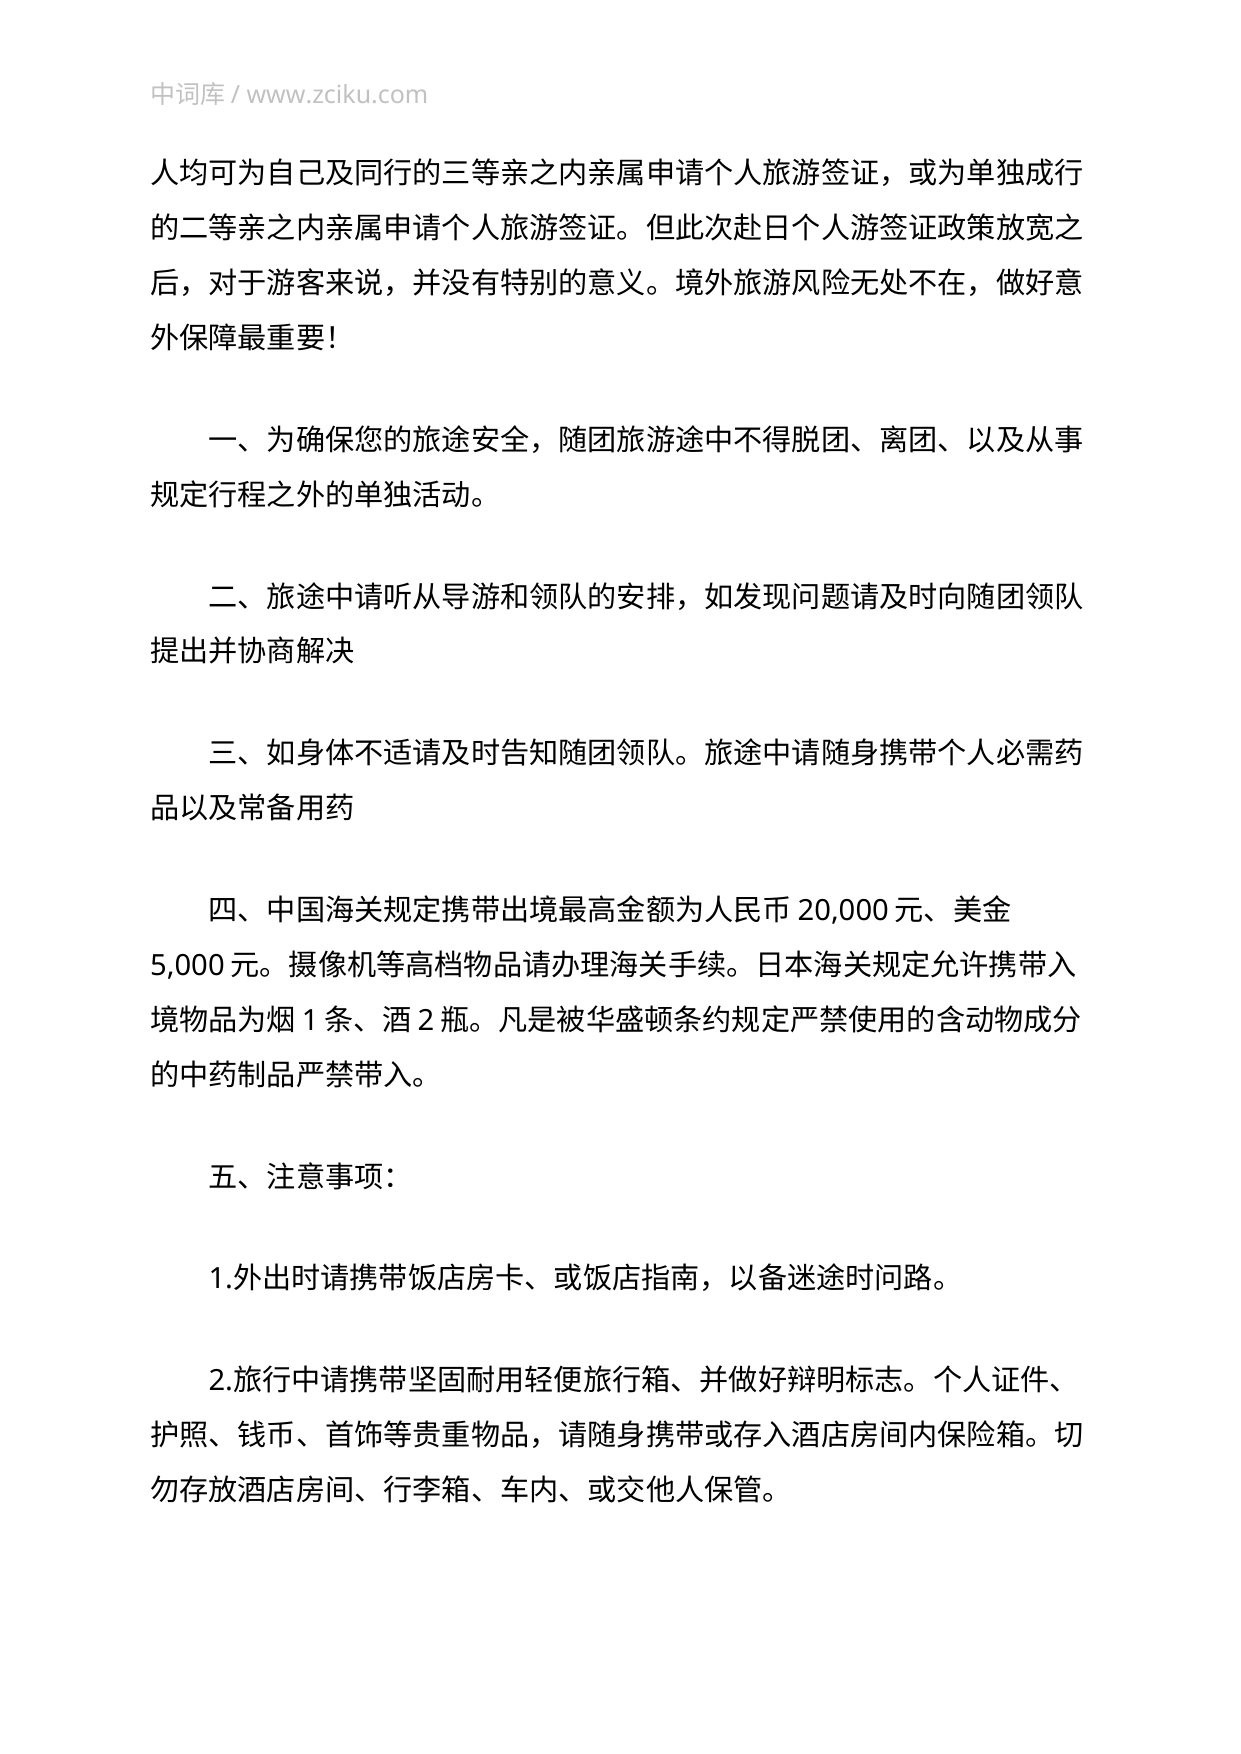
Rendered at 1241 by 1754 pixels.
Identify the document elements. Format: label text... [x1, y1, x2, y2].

text 四、中国海关规定携带出境最高金额为人民币20,000元、美金5,000元。摄像机等高档物品请办理海关手续。日本海关规定允许携带入境物品为烟1条、酒2瓶。凡是被华盛顿条约规定严禁使用的含动物成分的中药制品严禁带入。 [150, 886, 1090, 1094]
text 1.外出时请携带饭店房卡、或饭店指南，以备迷途时问路。 [150, 1255, 1090, 1297]
text 三、如身体不适请及时告知随团领队。旅途中请随身携带个人必需药品以及常备用药 [150, 730, 1090, 827]
text 二、旅途中请听从导游和领队的安排，如发现问题请及时向随团领队提出并协商解决 [150, 573, 1090, 670]
text 2.旅行中请携带坚固耐用轻便旅行箱、并做好辩明标志。个人证件、护照、钱币、首饰等贵重物品，请随身携带或存入酒店房间内保险箱。切勿存放酒店房间、行李箱、车内、或交他人保管。 [150, 1357, 1090, 1509]
text 五、注意事项： [150, 1153, 1090, 1196]
text 一、为确保您的旅途安全，随团旅游途中不得脱团、离团、以及从事规定行程之外的单独活动。 [150, 416, 1090, 514]
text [150, 150, 1090, 357]
